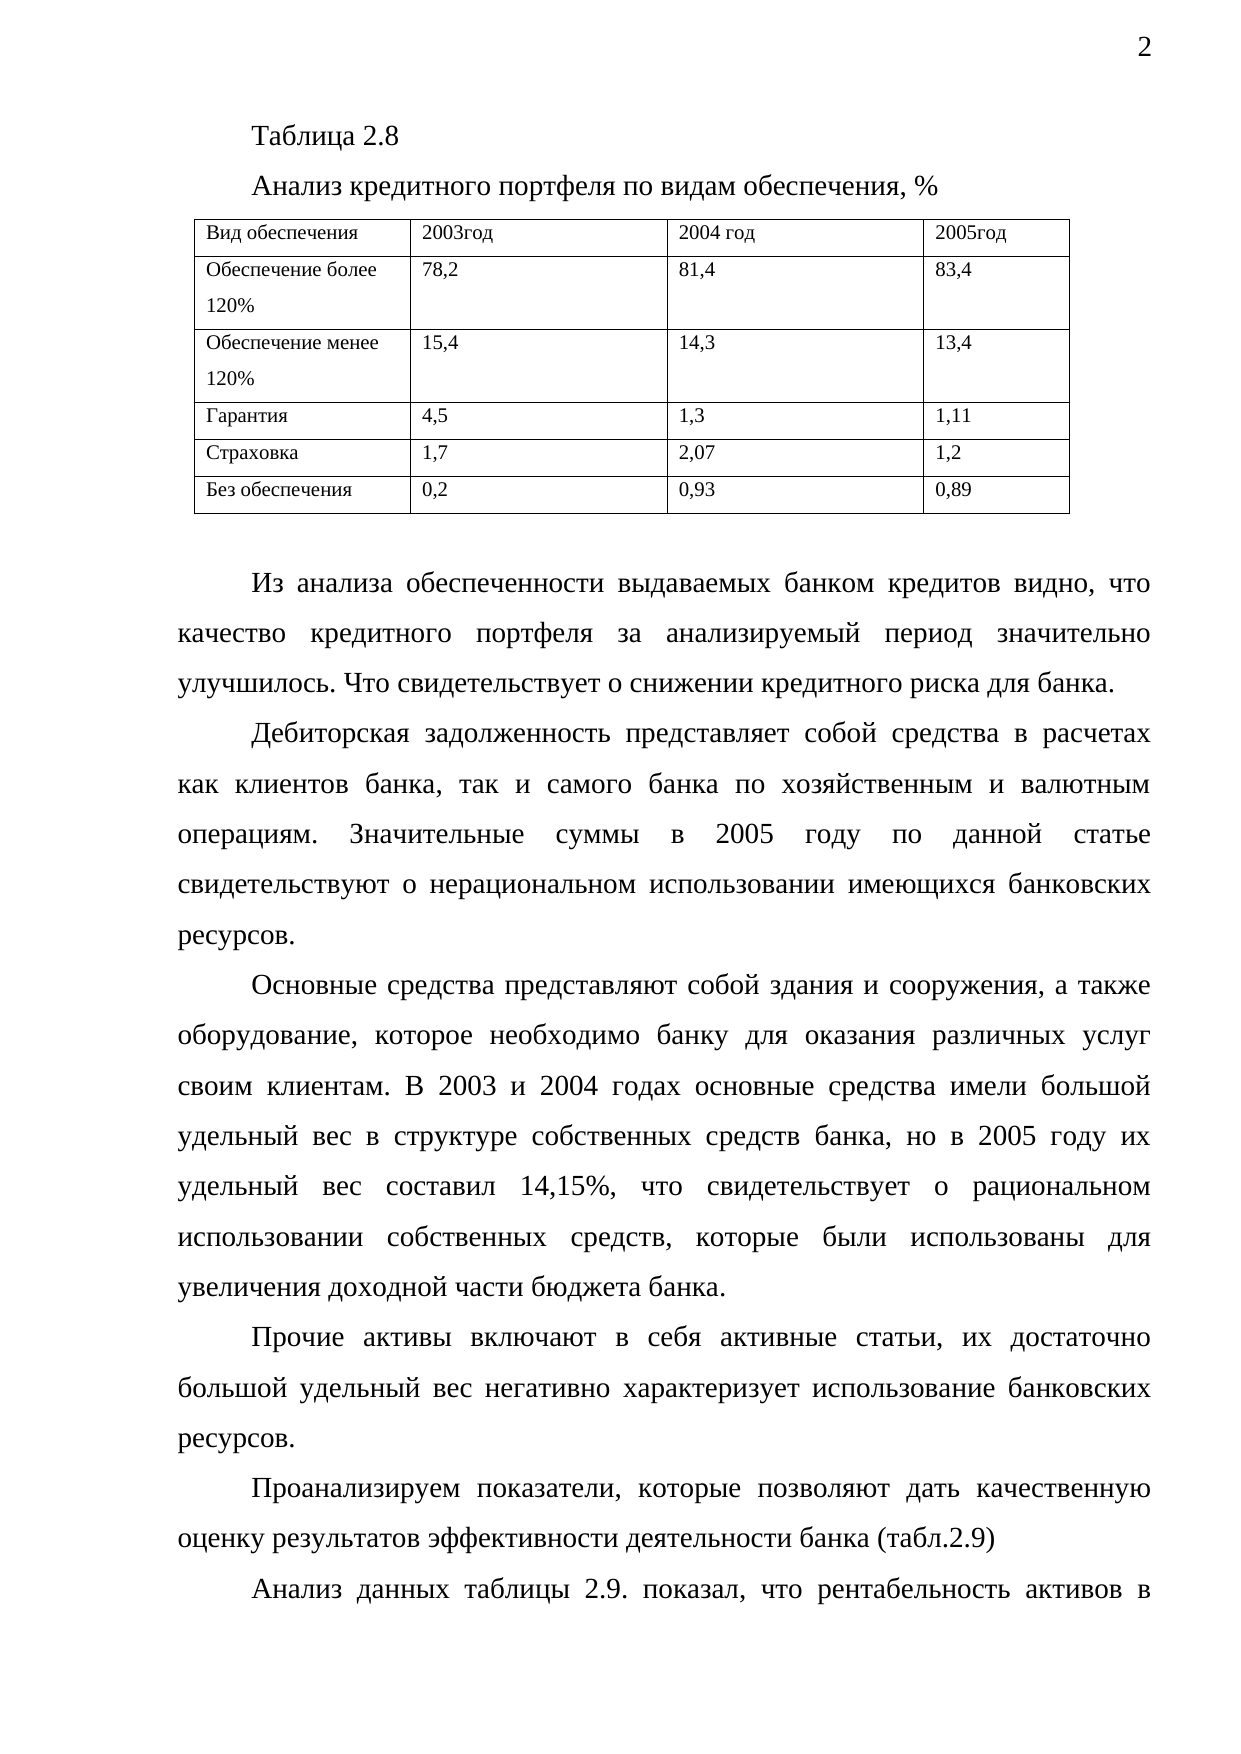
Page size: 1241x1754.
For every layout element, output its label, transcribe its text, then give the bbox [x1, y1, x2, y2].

table_cell 83,4 [924, 257, 1069, 329]
table_cell 1,2 [924, 440, 1069, 476]
table_cell Обеспечение менее 120% [195, 330, 410, 402]
text Прочие активы включают в себя активные статьи, их достаточно большой удельный вес негативно характеризует использование банковских ресурсов. [177, 1319, 1152, 1453]
text Таблица 2.8 [177, 118, 1152, 152]
text Из анализа обеспеченности выдаваемых банком кредитов видно, что качество кредитного портфеля за анализируемый период значительно улучшилось. Что свидетельствует о снижении кредитного риска для банка. [177, 565, 1152, 699]
table_cell 1,11 [924, 403, 1069, 439]
table_cell 1,3 [668, 403, 923, 439]
table_cell Страховка [195, 440, 410, 476]
table_header 2004 год [668, 220, 923, 256]
table_cell 1,7 [411, 440, 667, 476]
table_header 2005год [924, 220, 1069, 256]
table_header Вид обеспечения [195, 220, 410, 256]
table_cell 15,4 [411, 330, 667, 402]
table_cell 0,2 [411, 477, 667, 513]
text Основные средства представляют собой здания и сооружения, а также оборудование, которое необходимо банку для оказания различных услуг своим клиентам. В 2003 и 2004 годах основные средства имели большой удельный вес в структуре собственных средств банка, но в 2005 году их удельный вес составил 14,15%, что свидетельствует о рациональном использовании собственных средств, которые были использованы для увеличения доходной части бюджета банка. [177, 967, 1152, 1303]
table_cell Без обеспечения [195, 477, 410, 513]
text Проанализируем показатели, которые позволяют дать качественную оценку результатов эффективности деятельности банка (табл.2.9) [177, 1470, 1152, 1554]
table_cell Обеспечение более 120% [195, 257, 410, 329]
table_cell 14,3 [668, 330, 923, 402]
table_cell 81,4 [668, 257, 923, 329]
table_cell 2,07 [668, 440, 923, 476]
text Анализ кредитного портфеля по видам обеспечения, % [177, 168, 1152, 202]
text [177, 1571, 1152, 1604]
table_cell 13,4 [924, 330, 1069, 402]
table_cell 78,2 [411, 257, 667, 329]
table_cell 4,5 [411, 403, 667, 439]
table_header 2003год [411, 220, 667, 256]
text Дебиторская задолженность представляет собой средства в расчетах как клиентов банка, так и самого банка по хозяйственным и валютным операциям. Значительные суммы в 2005 году по данной статье свидетельствуют о нерациональном использовании имеющихся банковских ресурсов. [177, 716, 1152, 950]
table_cell 0,93 [668, 477, 923, 513]
table_cell 0,89 [924, 477, 1069, 513]
table_cell Гарантия [195, 403, 410, 439]
